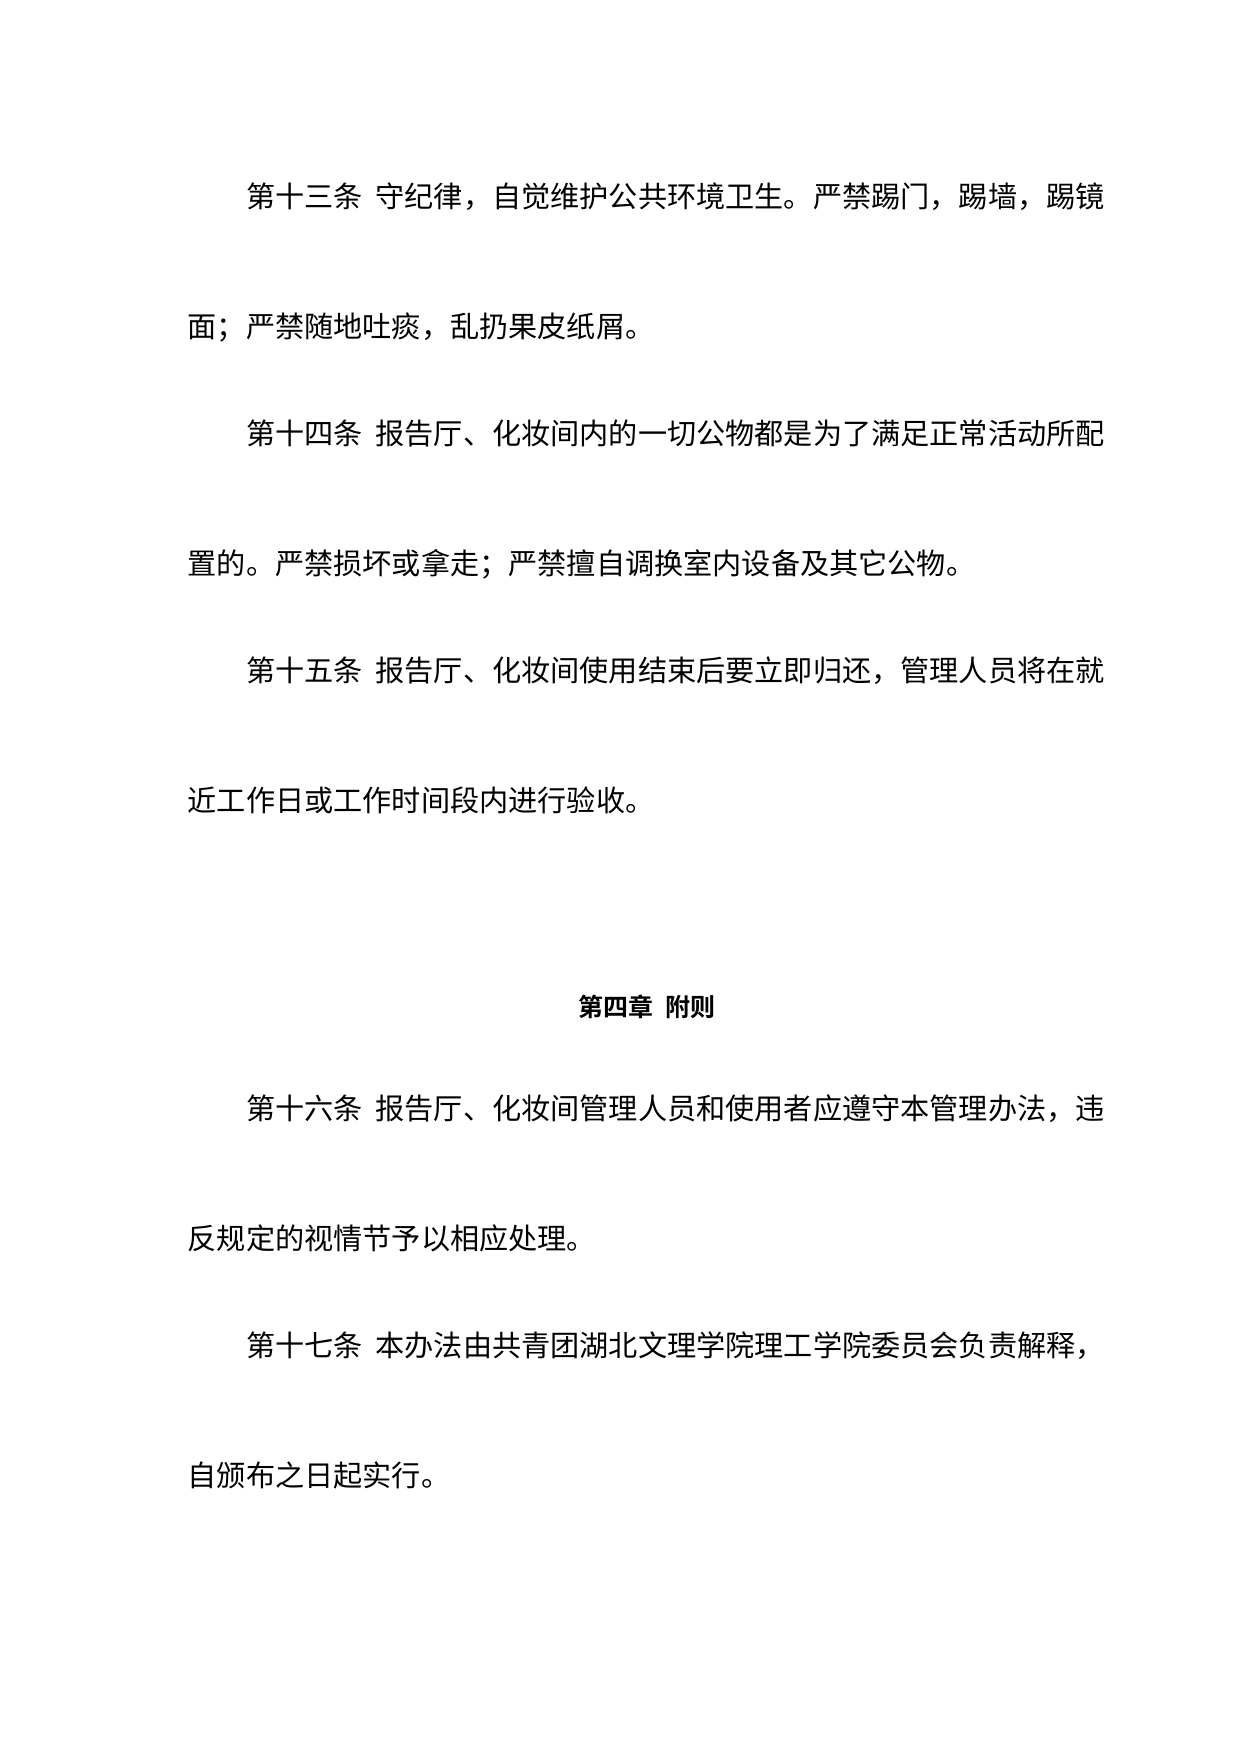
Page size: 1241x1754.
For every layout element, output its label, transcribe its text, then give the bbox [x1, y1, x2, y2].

text 第十五条 报告厅、化妆间使用结束后要立即归还，管理人员将在就近工作日或工作时间段内进行验收。 [187, 637, 1106, 832]
text 第十六条 报告厅、化妆间管理人员和使用者应遵守本管理办法，违反规定的视情节予以相应处理。 [187, 1074, 1106, 1269]
text 第四章 附则 [187, 973, 1106, 1038]
text 第十七条 本办法由共青团湖北文理学院理工学院委员会负责解释，自颁布之日起实行。 [187, 1311, 1106, 1506]
text 第十四条 报告厅、化妆间内的一切公物都是为了满足正常活动所配置的。严禁损坏或拿走；严禁擅自调换室内设备及其它公物。 [187, 399, 1106, 594]
text 第十三条 守纪律，自觉维护公共环境卫生。严禁踢门，踢墙，踢镜面；严禁随地吐痰，乱扔果皮纸屑。 [187, 162, 1106, 357]
